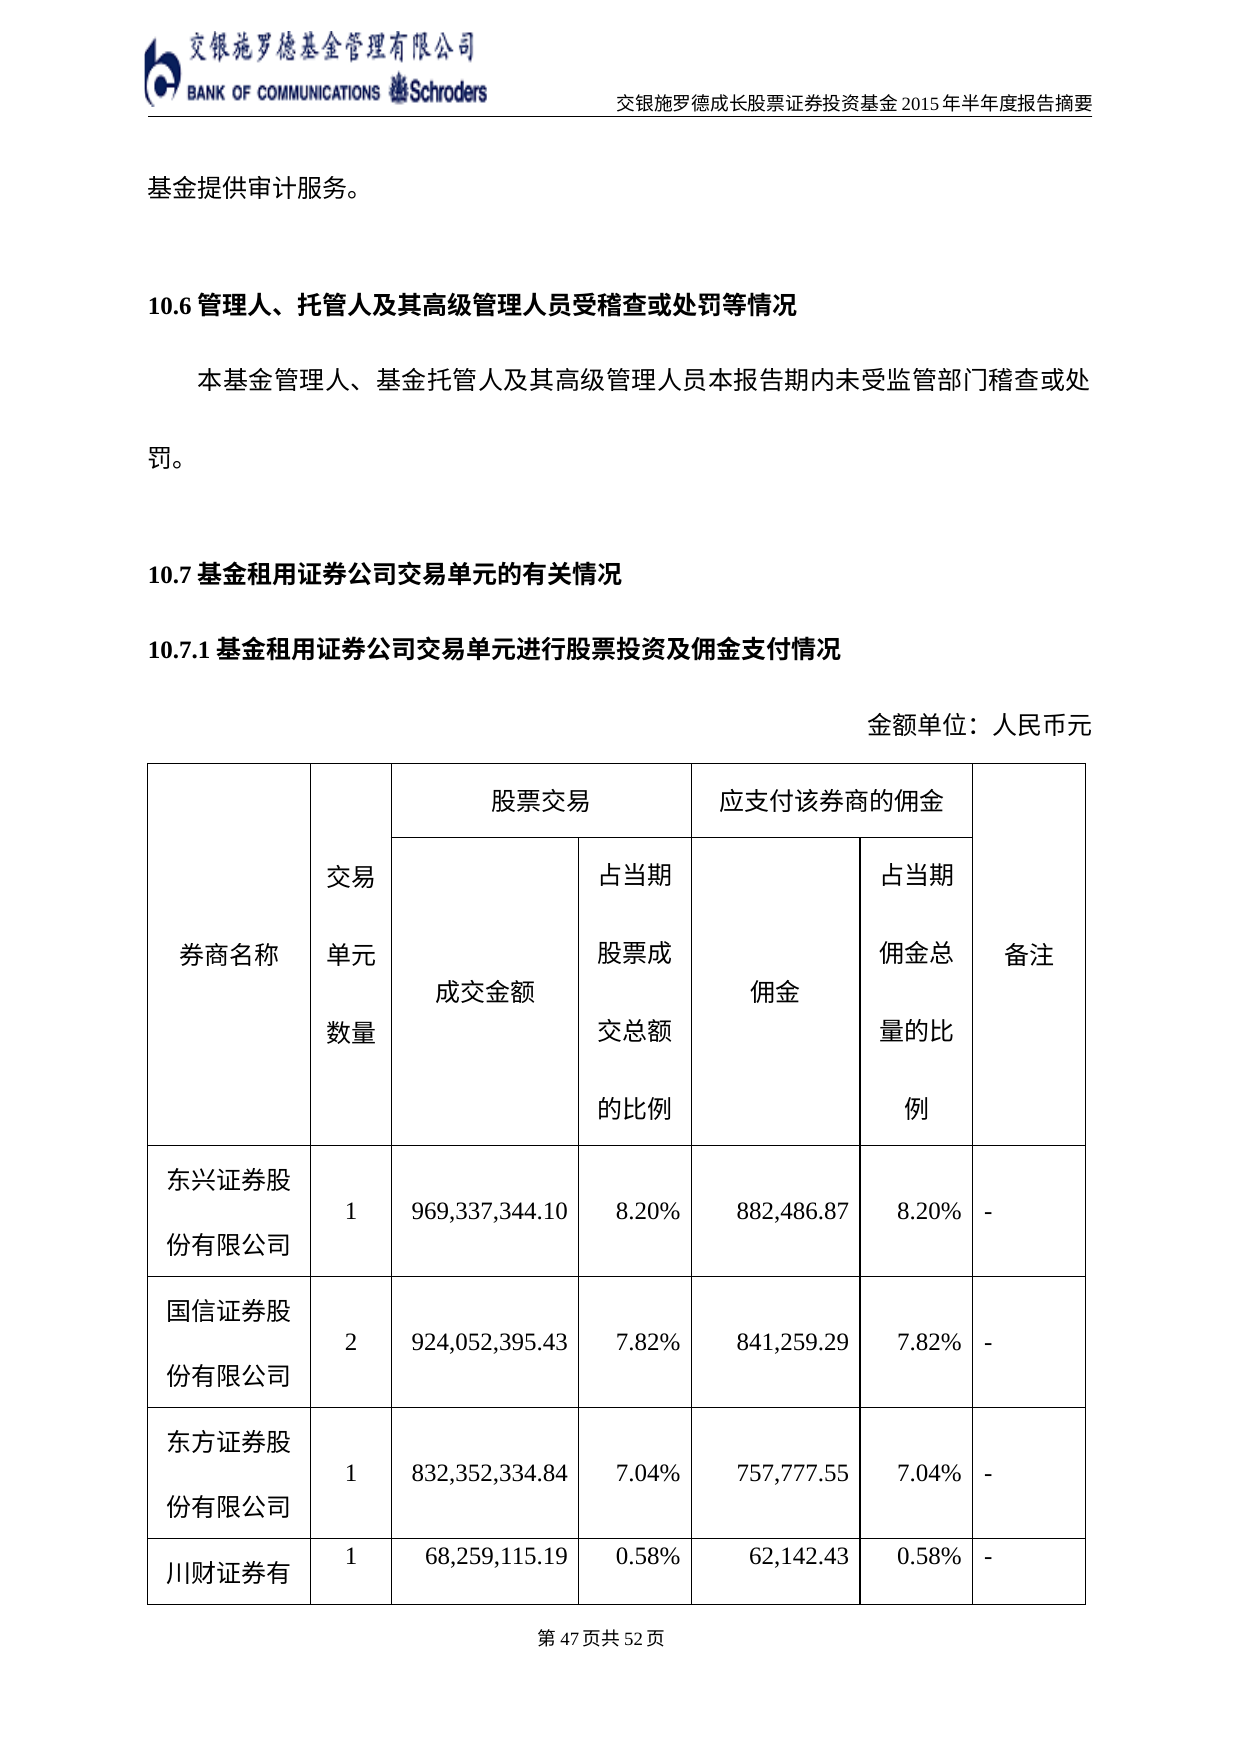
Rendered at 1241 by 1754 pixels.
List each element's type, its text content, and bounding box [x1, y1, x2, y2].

table_cell 0.58% [579, 1539, 691, 1604]
table_cell 川财证券有限责任公司 [148, 1539, 310, 1604]
table_cell 2 [311, 1277, 391, 1407]
table_cell 国信证券股份有限公司 [148, 1277, 310, 1407]
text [148, 154, 1092, 219]
table_cell 924,052,395.43 [392, 1277, 578, 1407]
table_cell - [973, 1408, 1085, 1538]
subtitle 10.6 管理人、托管人及其高级管理人员受稽查或处罚等情况 [148, 271, 1092, 336]
table_cell 8.20% [861, 1146, 972, 1276]
table_cell 757,777.55 [692, 1408, 859, 1538]
table_cell 7.82% [861, 1277, 972, 1407]
table_cell 成交金额 [392, 838, 578, 1145]
table_header 券商名称 [148, 764, 310, 1145]
table_cell 7.82% [579, 1277, 691, 1407]
subtitle 10.7 基金租用证券公司交易单元的有关情况 [148, 540, 1092, 605]
text 本基金管理人、基金托管人及其高级管理人员本报告期内未受监管部门稽查或处罚。 [148, 346, 1092, 489]
table_cell 1 [311, 1408, 391, 1538]
table_cell 62,142.43 [692, 1539, 859, 1604]
text 10.7.1 基金租用证券公司交易单元进行股票投资及佣金支付情况 [148, 616, 1092, 681]
table_cell 7.04% [579, 1408, 691, 1538]
table_cell - [973, 1539, 1085, 1604]
text 金额单位：人民币元 [149, 691, 1092, 756]
table_cell 832,352,334.84 [392, 1408, 578, 1538]
table_header 股票交易 [392, 764, 691, 837]
table_cell 882,486.87 [692, 1146, 859, 1276]
table_cell - [973, 1277, 1085, 1407]
table_cell 68,259,115.19 [392, 1539, 578, 1604]
table_cell 0.58% [861, 1539, 972, 1604]
table_cell 969,337,344.10 [392, 1146, 578, 1276]
table_cell 8.20% [579, 1146, 691, 1276]
table_cell 东方证券股份有限公司 [148, 1408, 310, 1538]
table_cell 841,259.29 [692, 1277, 859, 1407]
table_cell 东兴证券股份有限公司 [148, 1146, 310, 1276]
table_cell 1 [311, 1539, 391, 1604]
table_cell 佣金 [692, 838, 859, 1145]
table_cell 7.04% [861, 1408, 972, 1538]
table_cell 占当期股票成交总额的比例 [579, 838, 691, 1145]
table_cell 占当期佣金总量的比例 [861, 838, 972, 1145]
table_cell - [973, 1146, 1085, 1276]
table_header 交易单元数量 [311, 764, 391, 1145]
picture [144, 31, 487, 107]
table_cell 1 [311, 1146, 391, 1276]
table_header 备注 [973, 764, 1085, 1145]
table_header 应支付该券商的佣金 [692, 764, 972, 837]
